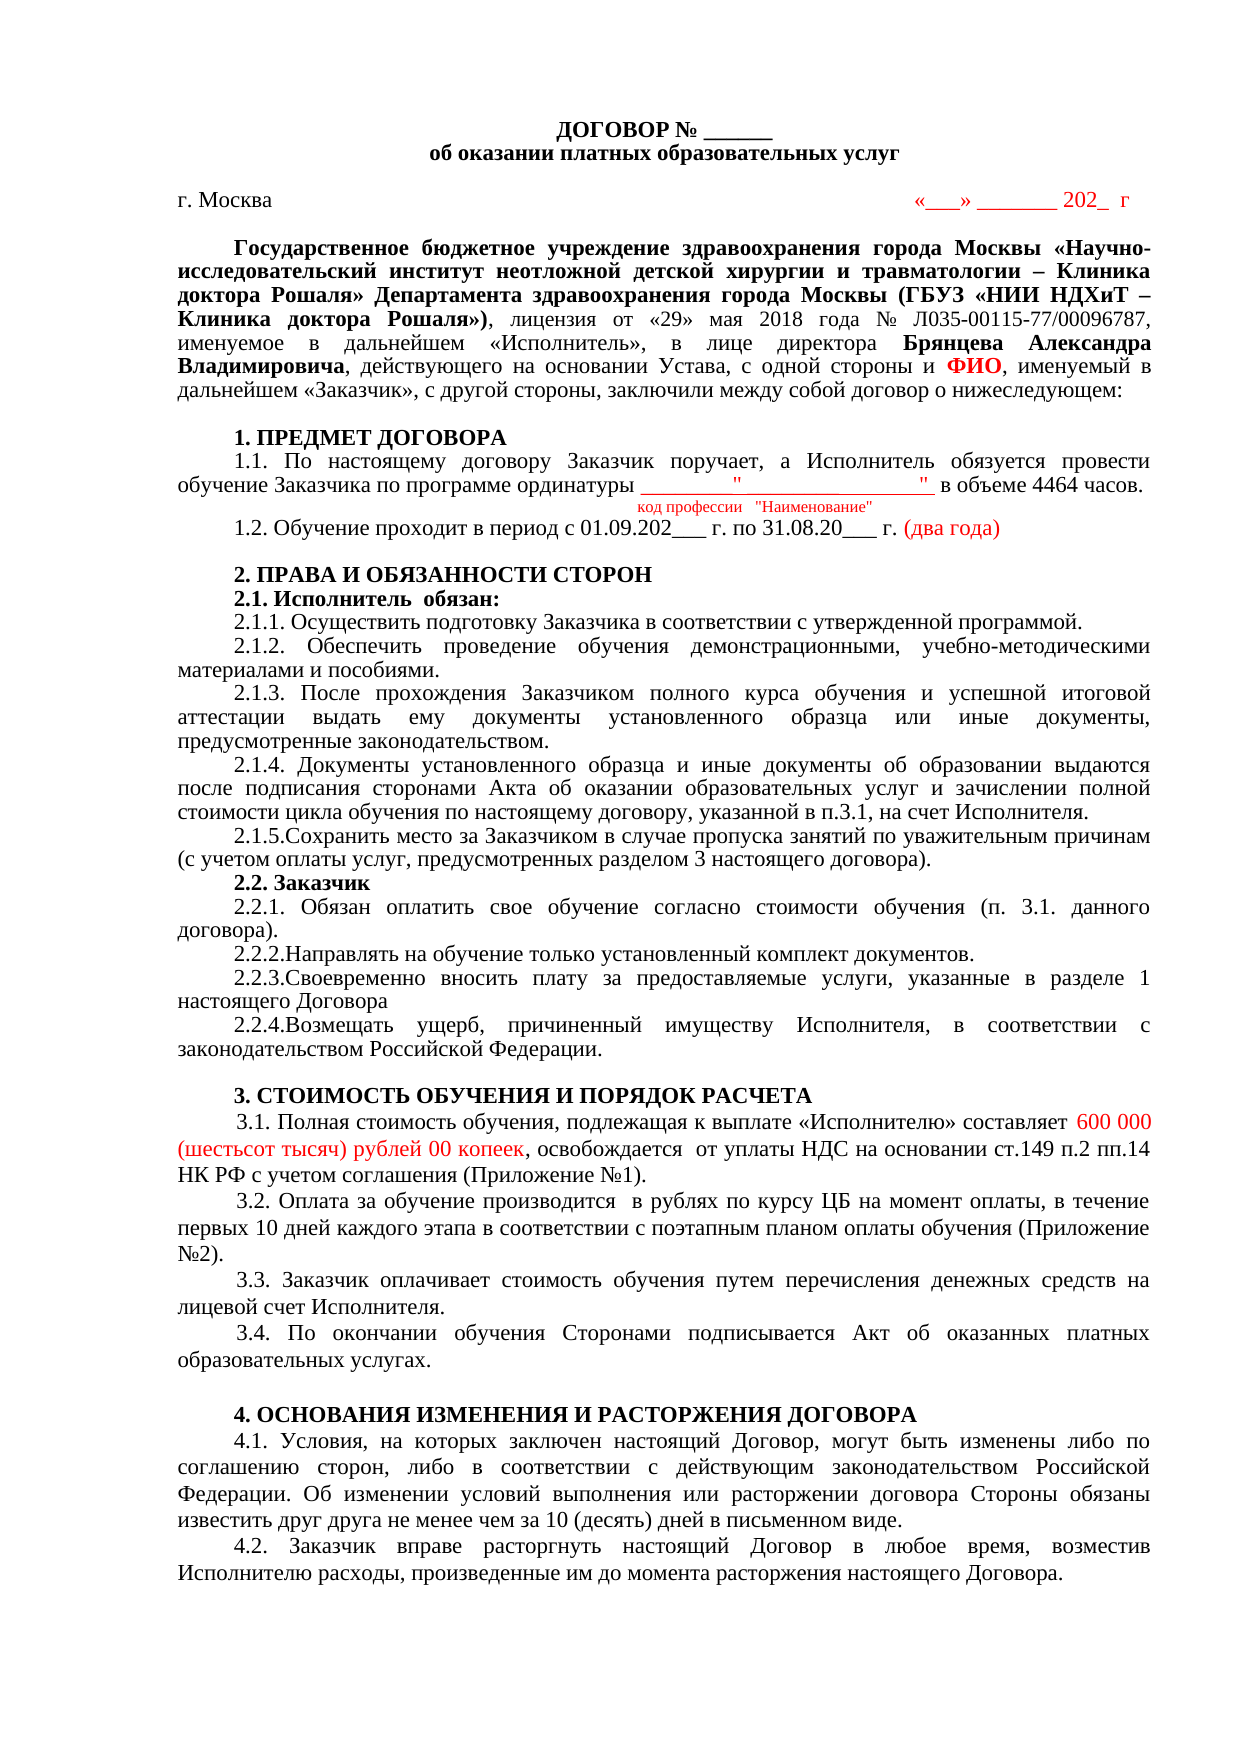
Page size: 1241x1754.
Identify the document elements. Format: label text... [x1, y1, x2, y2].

text 2.1.1. Осуществить подготовку Заказчика в соответствии с утвержденной программой. [177, 611, 1152, 634]
text код профессии "Наименование" [177, 497, 1152, 516]
text Государственное бюджетное учреждение здравоохранения города Москвы «Научно-исследовательский институт неотложной детской хирургии и травматологии – Клиника доктора Рошаля» Департамента здравоохранения города Москвы (ГБУЗ «НИИ НДХиТ – Клиника доктора Рошаля»), лицензия от «29» мая 2018 года № Л035-00115-77/00096787, именуемое в дальнейшем «Исполнитель», в лице директора Брянцева Александра Владимировича, действующего на основании Устава, с одной стороны и ФИО, именуемый в дальнейшем «Заказчик», с другой стороны, заключили между собой договор о нижеследующем: [177, 236, 1152, 402]
text 2.2.2.Направлять на обучение только установленный комплект документов. [177, 943, 1152, 966]
text 1. ПРЕДМЕТ ДОГОВОРА [177, 426, 1152, 450]
text 2.2.1. Обязан оплатить свое обучение согласно стоимости обучения (п. 3.1. данного договора). [177, 895, 1152, 943]
text 1.2. Обучение проходит в период с 01.09.202___ г. по 31.08.20___ г. (два года) [177, 516, 1152, 540]
text 2. ПРАВА И ОБЯЗАННОСТИ СТОРОН [177, 564, 1152, 587]
text г. Москва «___» _______ 202_ г [177, 189, 1152, 213]
text 1.1. По настоящему договору Заказчик поручает, а Исполнитель обязуется провести обучение Заказчика по программе ординатуры ________" ________ " в объеме 4464 часов. [177, 450, 1152, 497]
text об оказании платных образовательных услуг [177, 142, 1152, 165]
text 2.2.3.Своевременно вносить плату за предоставляемые услуги, указанные в разделе 1 настоящего Договора [177, 966, 1152, 1014]
text 2.1.5.Сохранить место за Заказчиком в случае пропуска занятий по уважительным причинам (с учетом оплаты услуг, предусмотренных разделом 3 настоящего договора). [177, 824, 1152, 872]
text 3.2. Оплата за обучение производится в рублях по курсу ЦБ на момент оплаты, в течение первых 10 дней каждого этапа в соответствии с поэтапным планом оплаты обучения (Приложение №2). [177, 1187, 1152, 1267]
text 4. ОСНОВАНИЯ ИЗМЕНЕНИЯ И РАСТОРЖЕНИЯ ДОГОВОРА [177, 1401, 1152, 1427]
text 2.2.4.Возмещать ущерб, причиненный имуществу Исполнителя, в соответствии с законодательством Российской Федерации. [177, 1014, 1152, 1061]
text 4.2. Заказчик вправе расторгнуть настоящий Договор в любое время, возместив Исполнителю расходы, произведенные им до момента расторжения настоящего Договора. [177, 1532, 1152, 1585]
text 3. СТОИМОСТЬ ОБУЧЕНИЯ И ПОРЯДОК РАСЧЕТА [177, 1085, 1152, 1108]
text ДОГОВОР № ______ [177, 118, 1152, 142]
text 3.1. Полная стоимость обучения, подлежащая к выплате «Исполнителю» составляет 600 000 (шестьсот тысяч) рублей 00 копеек, освобождается от уплаты НДС на основании ст.149 п.2 пп.14 НК РФ с учетом соглашения (Приложение №1). [177, 1108, 1152, 1187]
text 2.1.3. После прохождения Заказчиком полного курса обучения и успешной итоговой аттестации выдать ему документы установленного образца или иные документы, предусмотренные законодательством. [177, 682, 1152, 753]
text 2.1.4. Документы установленного образца и иные документы об образовании выдаются после подписания сторонами Акта об оказании образовательных услуг и зачислении полной стоимости цикла обучения по настоящему договору, указанной в п.3.1, на счет Исполнителя. [177, 753, 1152, 824]
text 2.2. Заказчик [177, 872, 1152, 895]
text 2.1.2. Обеспечить проведение обучения демонстрационными, учебно-методическими материалами и пособиями. [177, 634, 1152, 682]
text 2.1. Исполнитель обязан: [177, 587, 1152, 611]
text 3.3. Заказчик оплачивает стоимость обучения путем перечисления денежных средств на лицевой счет Исполнителя. [177, 1267, 1152, 1319]
text 4.1. Условия, на которых заключен настоящий Договор, могут быть изменены либо по соглашению сторон, либо в соответствии с действующим законодательством Российской Федерации. Об изменении условий выполнения или расторжении договора Стороны обязаны известить друг друга не менее чем за 10 (десять) дней в письменном виде. [177, 1427, 1152, 1532]
text 3.4. По окончании обучения Сторонами подписывается Акт об оказанных платных образовательных услугах. [177, 1319, 1152, 1372]
